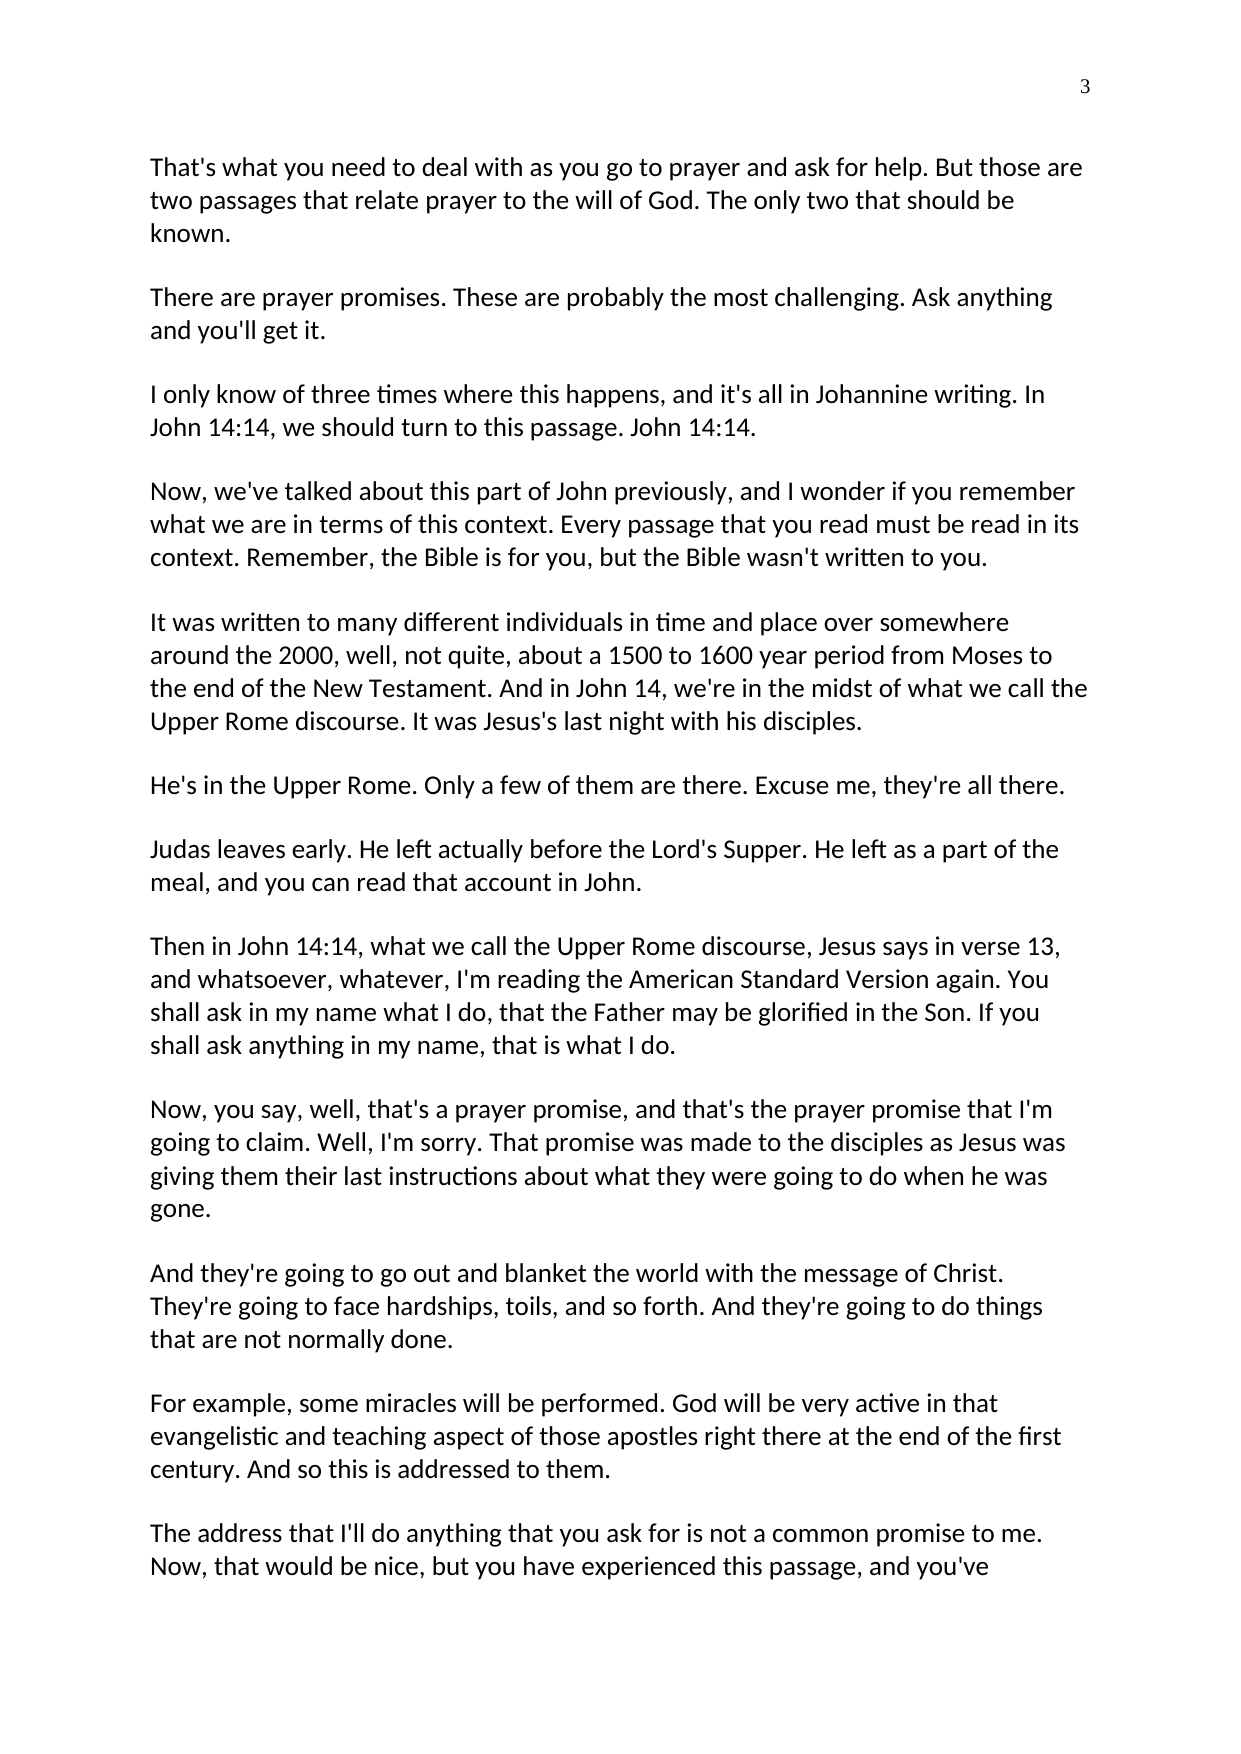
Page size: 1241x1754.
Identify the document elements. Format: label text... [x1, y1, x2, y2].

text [150, 1516, 1090, 1582]
text I only know of three times where this happens, and it's all in Johannine writing. In John 14:14, we should turn to this passage. John 14:14. [150, 377, 1090, 443]
text He's in the Upper Rome. Only a few of them are there. Excuse me, they're all there. [150, 768, 1090, 801]
text For example, some miracles will be performed. God will be very active in that evangelistic and teaching aspect of those apostles right there at the end of the first century. And so this is addressed to them. [150, 1386, 1090, 1485]
text That's what you need to deal with as you go to prayer and ask for help. But those are two passages that relate prayer to the will of God. The only two that should be known. [150, 150, 1090, 249]
text Now, we've talked about this part of John previously, and I wonder if you remember what we are in terms of this context. Every passage that you read must be read in its context. Remember, the Bible is for you, but the Bible wasn't written to you. [150, 474, 1090, 574]
text Judas leaves early. He left actually before the Lord's Supper. He left as a part of the meal, and you can read that account in John. [150, 832, 1090, 898]
text There are prayer promises. These are probably the most challenging. Ask anything and you'll get it. [150, 280, 1090, 346]
text Then in John 14:14, what we call the Upper Rome discourse, Jesus says in verse 13, and whatsoever, whatever, I'm reading the American Standard Version again. You shall ask in my name what I do, that the Father may be glorified in the Son. If you shall ask anything in my name, that is what I do. [150, 929, 1090, 1061]
text It was written to many different individuals in time and place over somewhere around the 2000, well, not quite, about a 1500 to 1600 year period from Moses to the end of the New Testament. And in John 14, we're in the midst of what we call the Upper Rome discourse. It was Jesus's last night with his disciples. [150, 605, 1090, 737]
text Now, you say, well, that's a prayer promise, and that's the prayer promise that I'm going to claim. Well, I'm sorry. That promise was made to the disciples as Jesus was giving them their last instructions about what they were going to do when he was gone. [150, 1093, 1090, 1225]
text And they're going to go out and blanket the world with the message of Christ. They're going to face hardships, toils, and so forth. And they're going to do things that are not normally done. [150, 1256, 1090, 1355]
